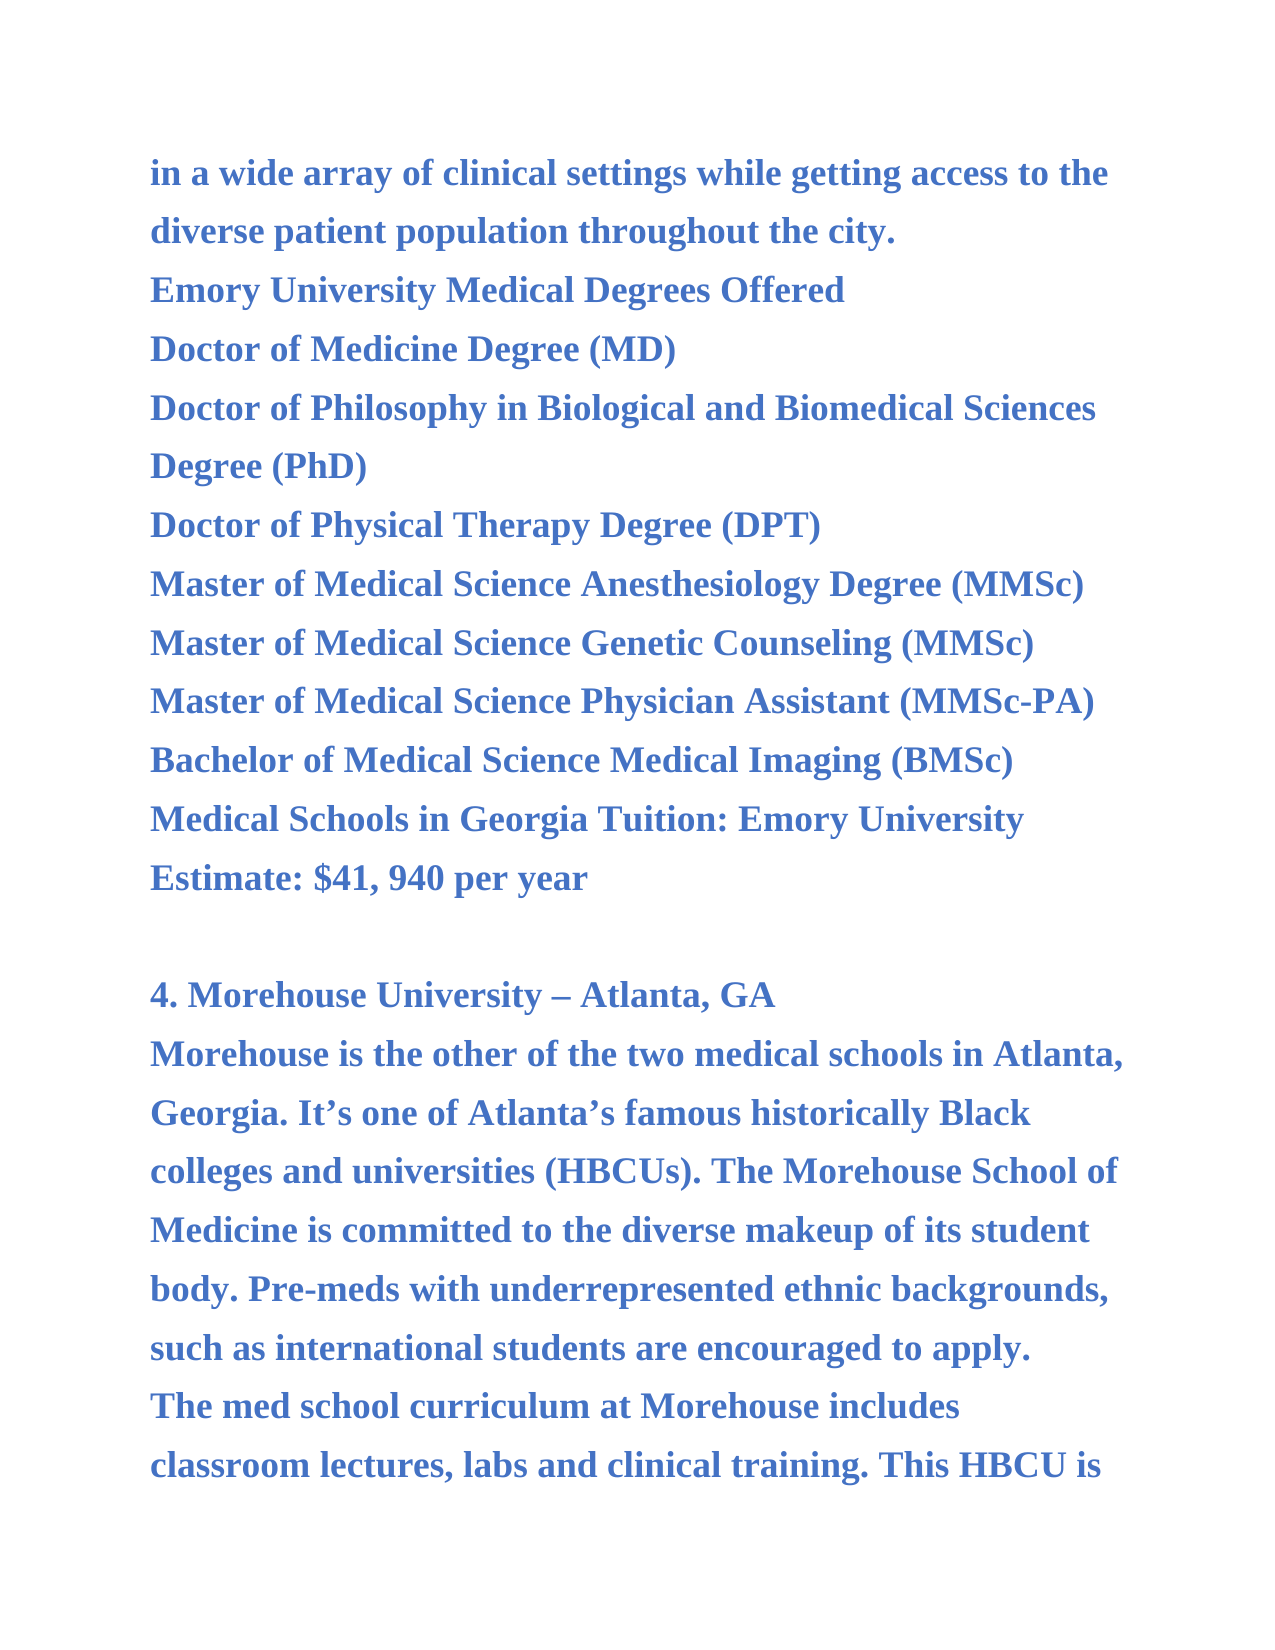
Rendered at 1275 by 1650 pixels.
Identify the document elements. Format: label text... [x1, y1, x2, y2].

text body. Pre-meds with underrepresented ethnic backgrounds, [150, 1266, 1125, 1309]
text Georgia. It’s one of Atlanta’s famous historically Black [150, 1090, 1125, 1133]
text 4. Morehouse University – Atlanta, GA [150, 972, 1125, 1016]
text Doctor of Physical Therapy Degree (DPT) [150, 502, 1125, 546]
text Doctor of Philosophy in Biological and Biomedical Sciences [150, 385, 1125, 428]
text colleges and universities (HBCUs). The Morehouse School of [150, 1149, 1125, 1192]
text Bachelor of Medical Science Medical Imaging (BMSc) [150, 737, 1125, 781]
text Medical Schools in Georgia Tuition: Emory University [150, 796, 1125, 839]
text Master of Medical Science Genetic Counseling (MMSc) [150, 620, 1125, 663]
text Medicine is committed to the diverse makeup of its student [150, 1207, 1125, 1251]
text The med school curriculum at Morehouse includes [150, 1384, 1125, 1427]
text classroom lectures, labs and clinical training. This HBCU is [150, 1442, 1125, 1486]
text diverse patient population throughout the city. [150, 209, 1125, 252]
text Morehouse is the other of the two medical schools in Atlanta, [150, 1031, 1125, 1074]
text Master of Medical Science Anesthesiology Degree (MMSc) [150, 561, 1125, 604]
text Estimate: $41, 940 per year [150, 855, 1125, 898]
text in a wide array of clinical settings while getting access to the [150, 150, 1125, 193]
text Degree (PhD) [150, 444, 1125, 487]
text such as international students are encouraged to apply. [150, 1325, 1125, 1368]
text Emory University Medical Degrees Offered [150, 267, 1125, 311]
text Doctor of Medicine Degree (MD) [150, 326, 1125, 369]
text Master of Medical Science Physician Assistant (MMSc-PA) [150, 679, 1125, 722]
